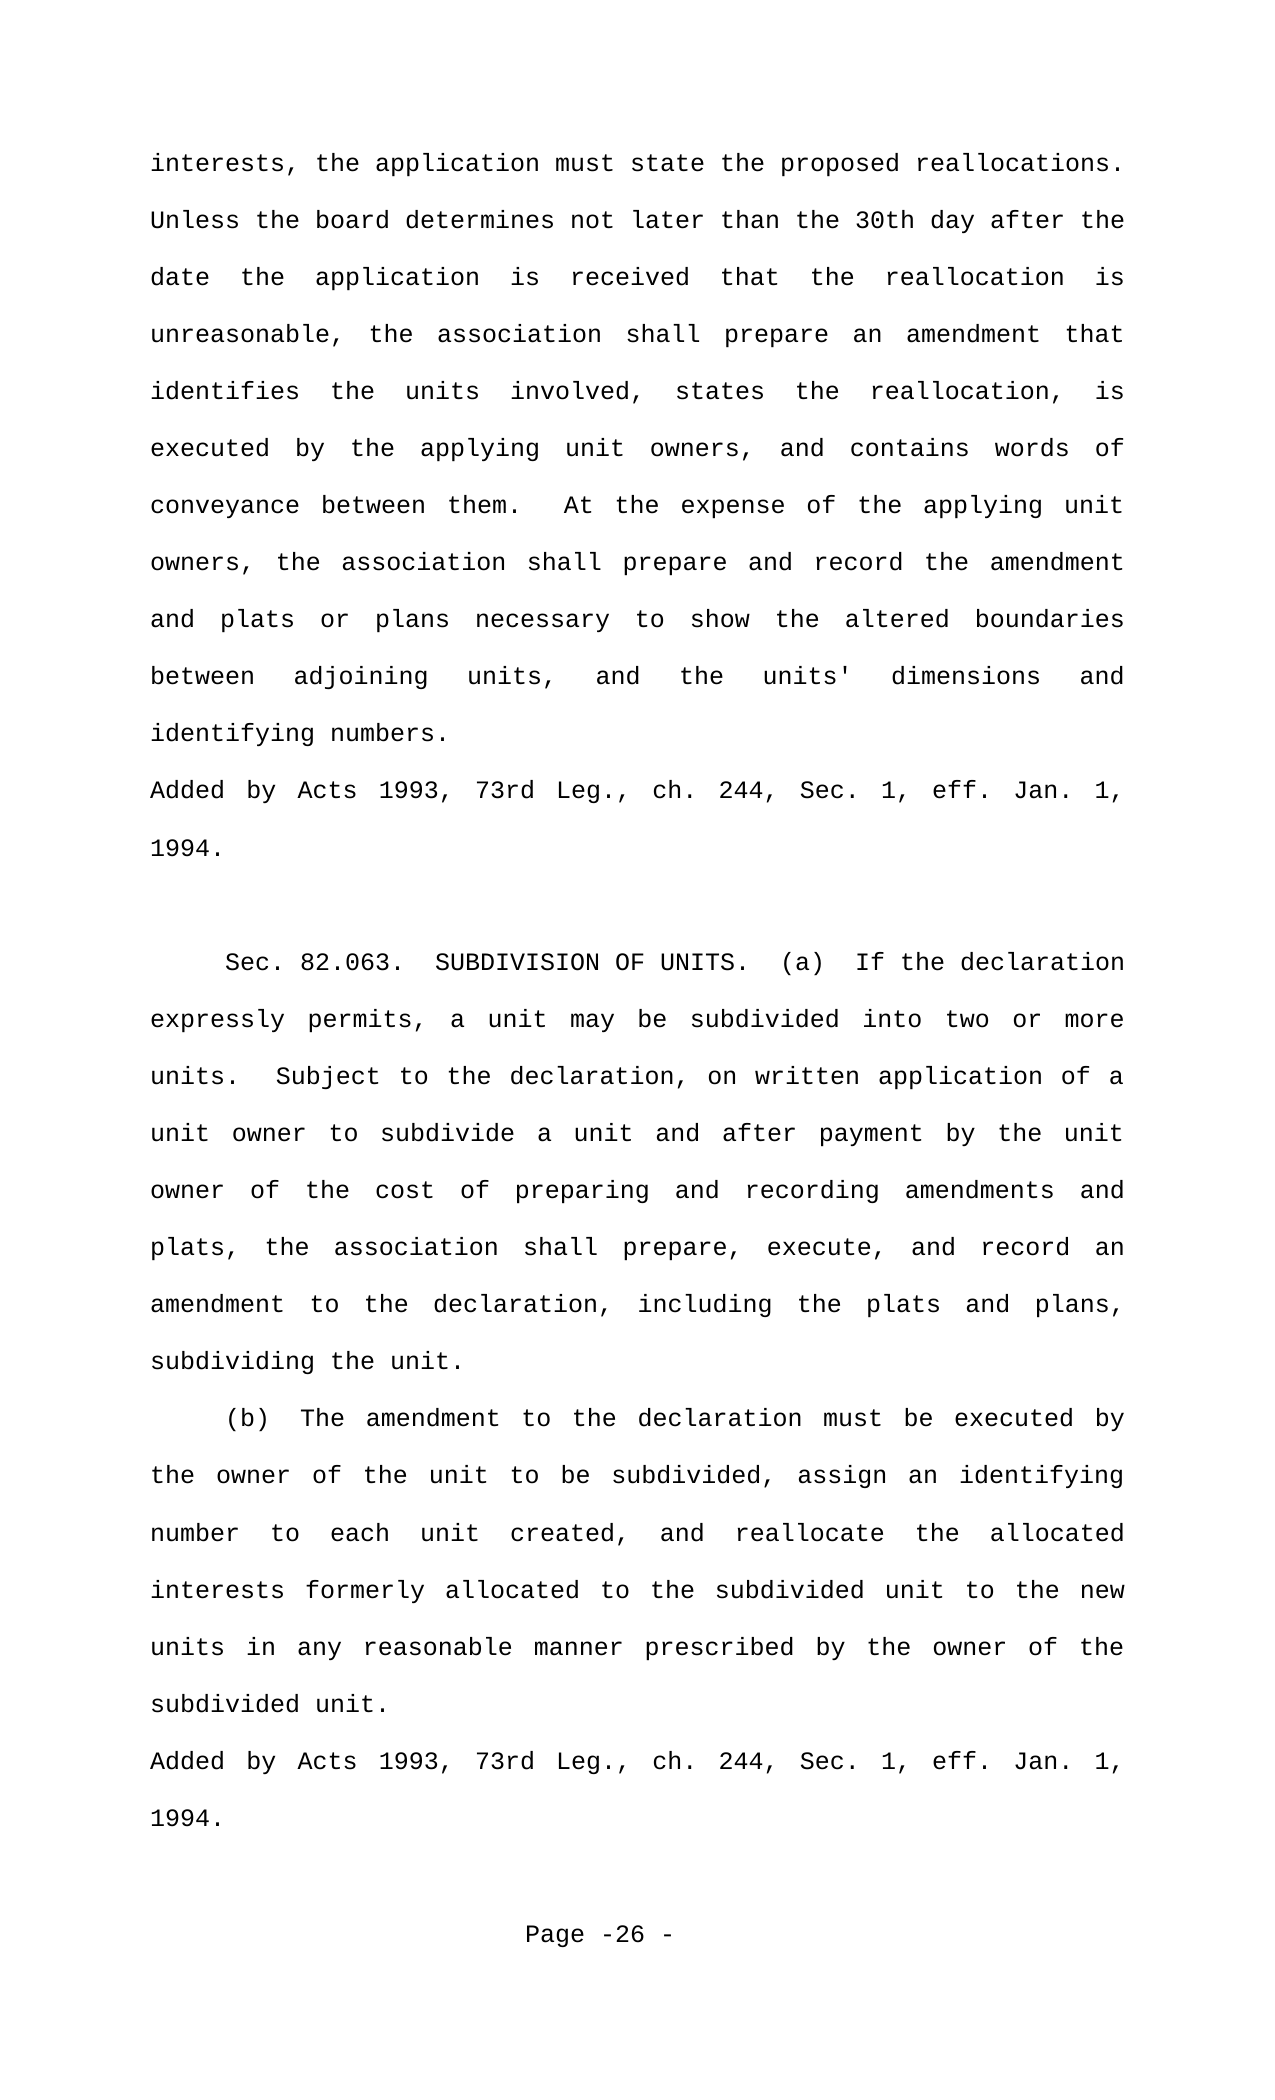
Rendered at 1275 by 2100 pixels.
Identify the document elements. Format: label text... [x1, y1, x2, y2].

text Added by Acts 1993, 73rd Leg., ch. 244, Sec. 1, eff. Jan. 1, 1994. [150, 1748, 1125, 1834]
text (b) The amendment to the declaration must be executed by the owner of the unit to be subdivided, assign an identifying number to each unit created, and reallocate the allocated interests formerly allocated to the subdivided unit to the new units in any reasonable manner prescribed by the owner of the subdivided unit. [150, 1406, 1125, 1720]
text Added by Acts 1993, 73rd Leg., ch. 244, Sec. 1, eff. Jan. 1, 1994. [150, 778, 1125, 863]
text Sec. 82.063. SUBDIVISION OF UNITS. (a) If the declaration expressly permits, a unit may be subdivided into two or more units. Subject to the declaration, on written application of a unit owner to subdivide a unit and after payment by the unit owner of the cost of preparing and recording amendments and plats, the association shall prepare, execute, and record an amendment to the declaration, including the plats and plans, subdividing the unit. [150, 949, 1125, 1377]
